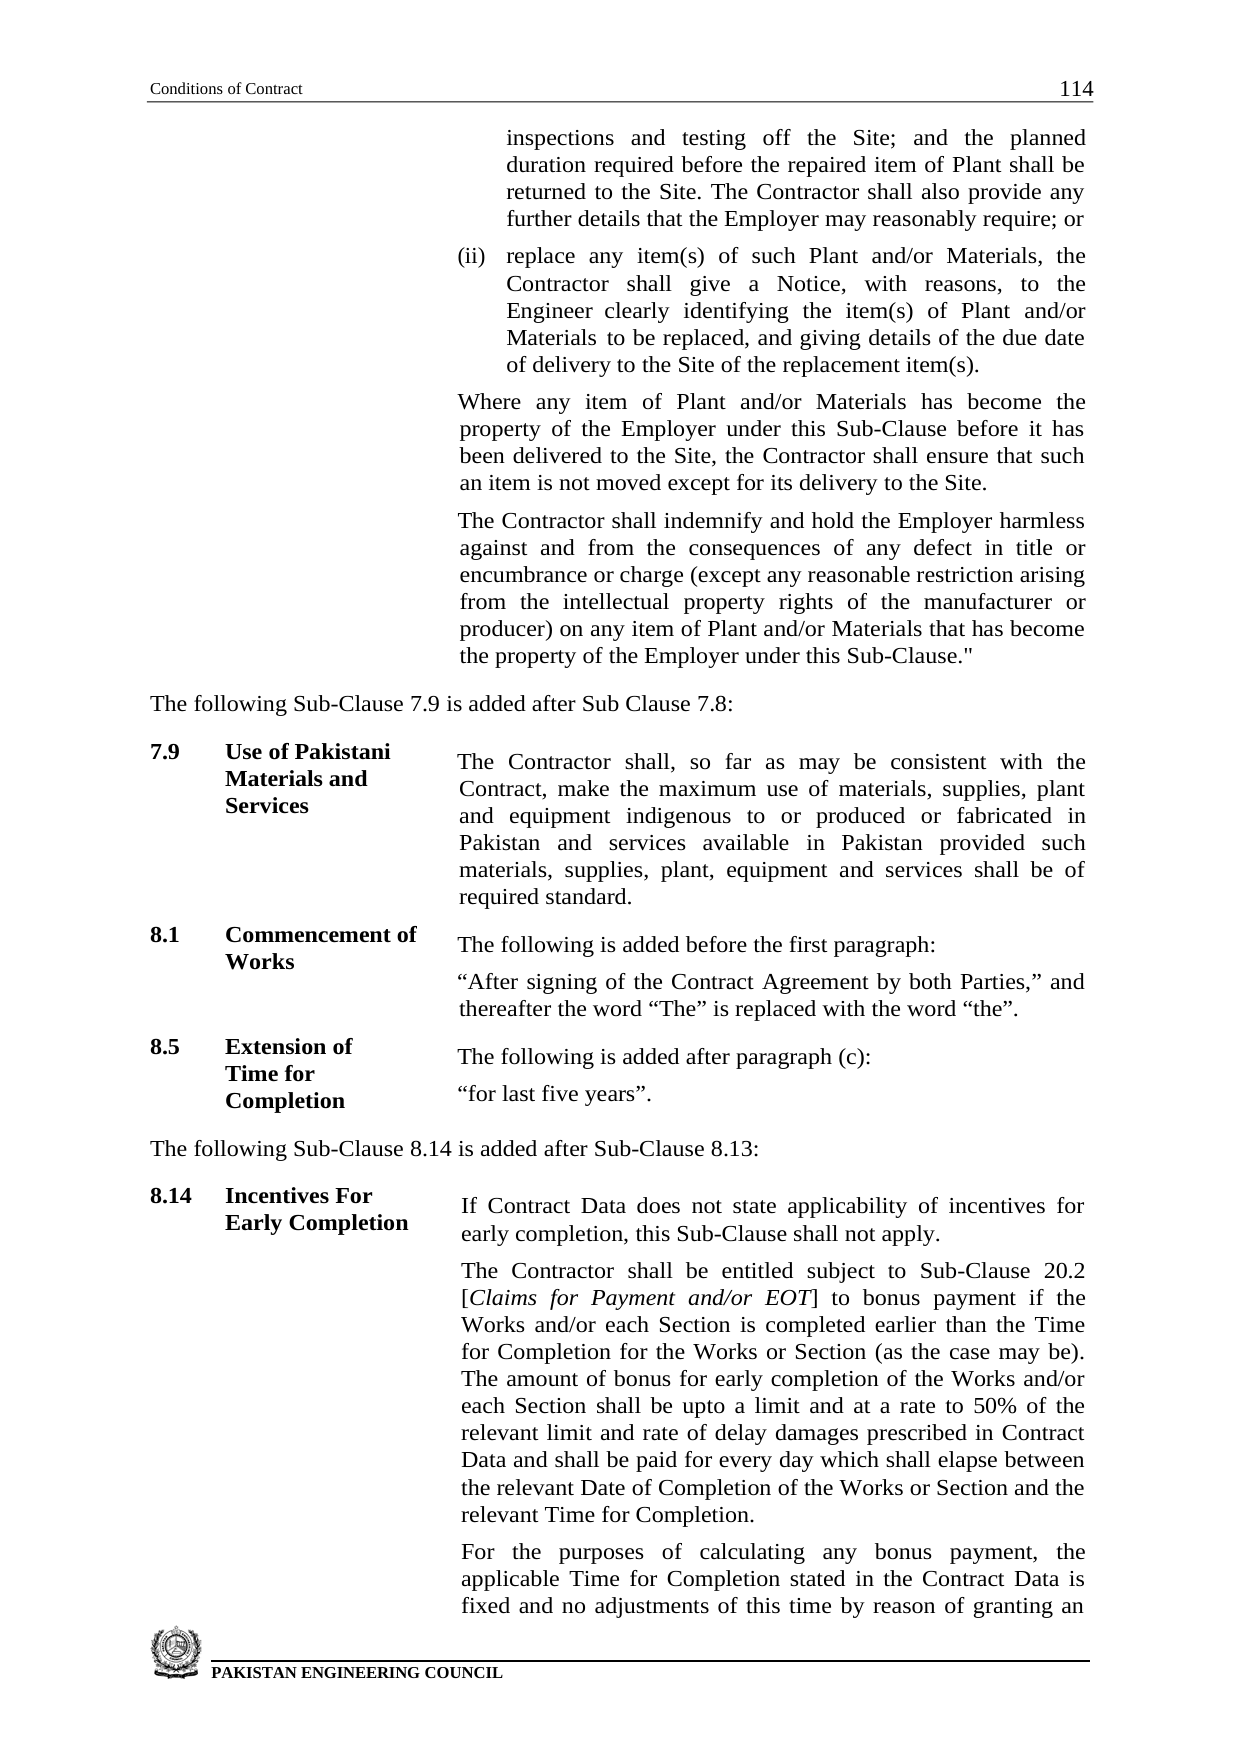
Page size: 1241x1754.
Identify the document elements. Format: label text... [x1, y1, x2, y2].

text The following Sub-Clause 7.9 is added after Sub Clause 7.8: [150, 690, 1117, 716]
text The Contractor shall be entitled subject to Sub-Clause 20.2 [Claims for Payment and/or EOT] to bonus payment if the Works and/or each Section is completed earlier than the Time for Completion for the Works or Section (as the case may be). The amount of bonus for early completion of the Works and/or each Section shall be upto a limit and at a rate to 50% of the relevant limit and rate of delay damages prescribed in Contract Data and shall be paid for every day which shall elapse between the relevant Date of Completion of the Works or Section and the relevant Time for Completion. [461, 1257, 1086, 1527]
text 8.5 Extension of Time for Completion [150, 1033, 411, 1113]
text The Contractor shall, so far as may be consistent with the Contract, make the maximum use of materials, supplies, plant and equipment indigenous to or produced or fabricated in Pakistan and services available in Pakistan provided such materials, supplies, plant, equipment and services shall be of required standard. [457, 748, 1086, 909]
text 8.1 Commencement of Works [150, 921, 417, 974]
text 8.14 Incentives For Early Completion [150, 1182, 435, 1236]
text The Contractor shall indemnify and hold the Employer harmless against and from the consequences of any defect in title or encumbrance or charge (except any reasonable restriction arising from the intellectual property rights of the manufacturer or producer) on any item of Plant and/or Materials that has become the property of the Employer under this Sub-Clause." [457, 507, 1086, 669]
text The following is added after paragraph (c): “for last five years”. [457, 1043, 904, 1106]
text 7.9 Use of Pakistani [150, 738, 421, 764]
text The following is added before the first paragraph: [457, 931, 1117, 957]
text inspections and testing off the Site; and the planned duration required before the repaired item of Plant shall be returned to the Site. The Contractor shall also provide any further details that the Employer may reasonably require; or [506, 124, 1086, 232]
text Materials and Services [225, 765, 369, 818]
text “After signing of the Contract Agreement by both Parties,” and thereafter the word “The” is replaced with the word “the”. [457, 968, 1086, 1022]
text If Contract Data does not state applicability of incentives for early completion, this Sub-Clause shall not apply. [461, 1192, 1086, 1246]
text For the purposes of calculating any bonus payment, the applicable Time for Completion stated in the Contract Data is fixed and no adjustments of this time by reason of granting an [461, 1538, 1086, 1618]
list replace any item(s) of such Plant and/or Materials, the Contractor shall give a Notice, with reasons, to the Engineer clearly identifying the item(s) of Plant and/or Materials to be replaced, and giving details of the due date of delivery to the Site of the replacement item(s). [457, 242, 1086, 377]
picture [150, 1625, 202, 1679]
text Where any item of Plant and/or Materials has become the property of the Employer under this Sub-Clause before it has been delivered to the Site, the Contractor shall ensure that such an item is not moved except for its delivery to the Site. [457, 388, 1086, 496]
text The following Sub-Clause 8.14 is added after Sub-Clause 8.13: [150, 1135, 1117, 1161]
